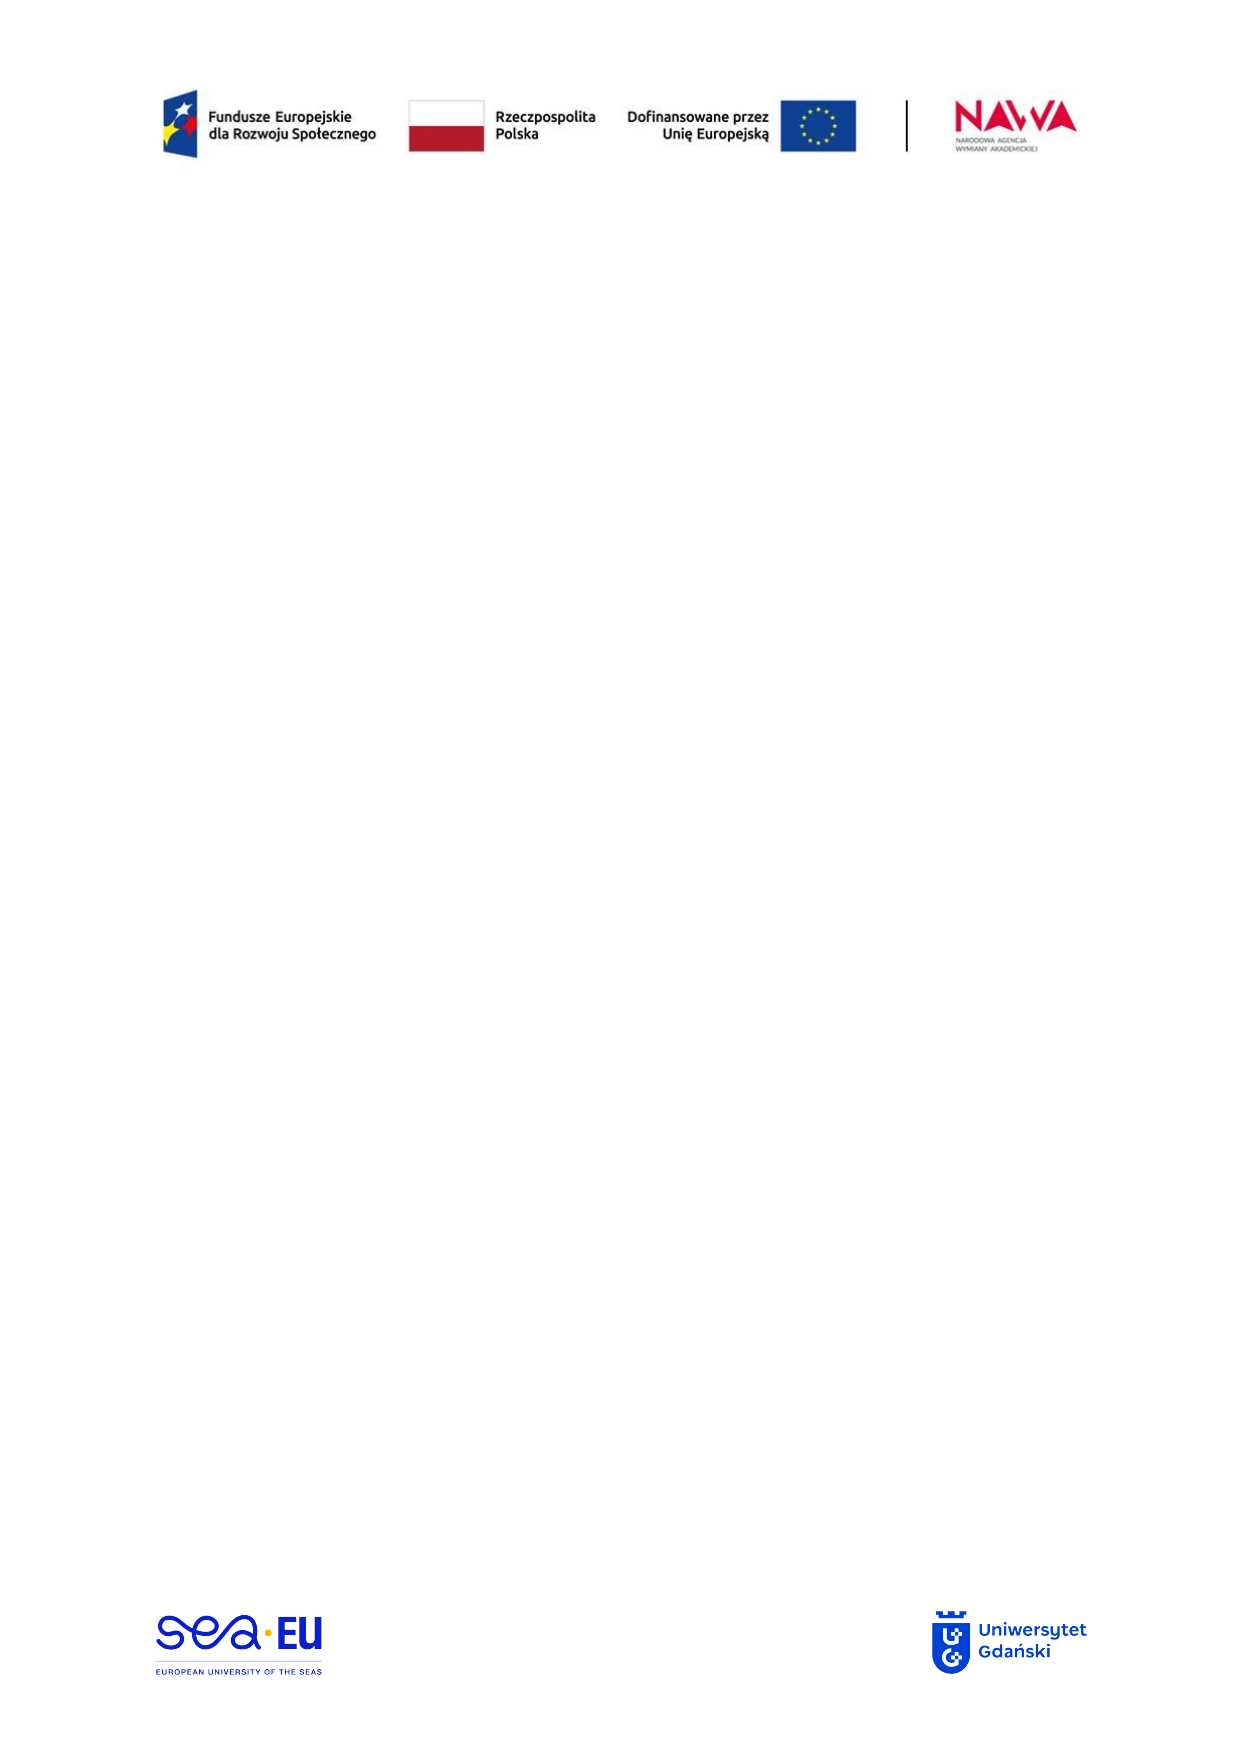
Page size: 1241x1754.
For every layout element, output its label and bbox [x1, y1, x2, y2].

picture [147, 73, 1093, 175]
picture [147, 1605, 332, 1681]
picture [920, 1596, 1093, 1681]
